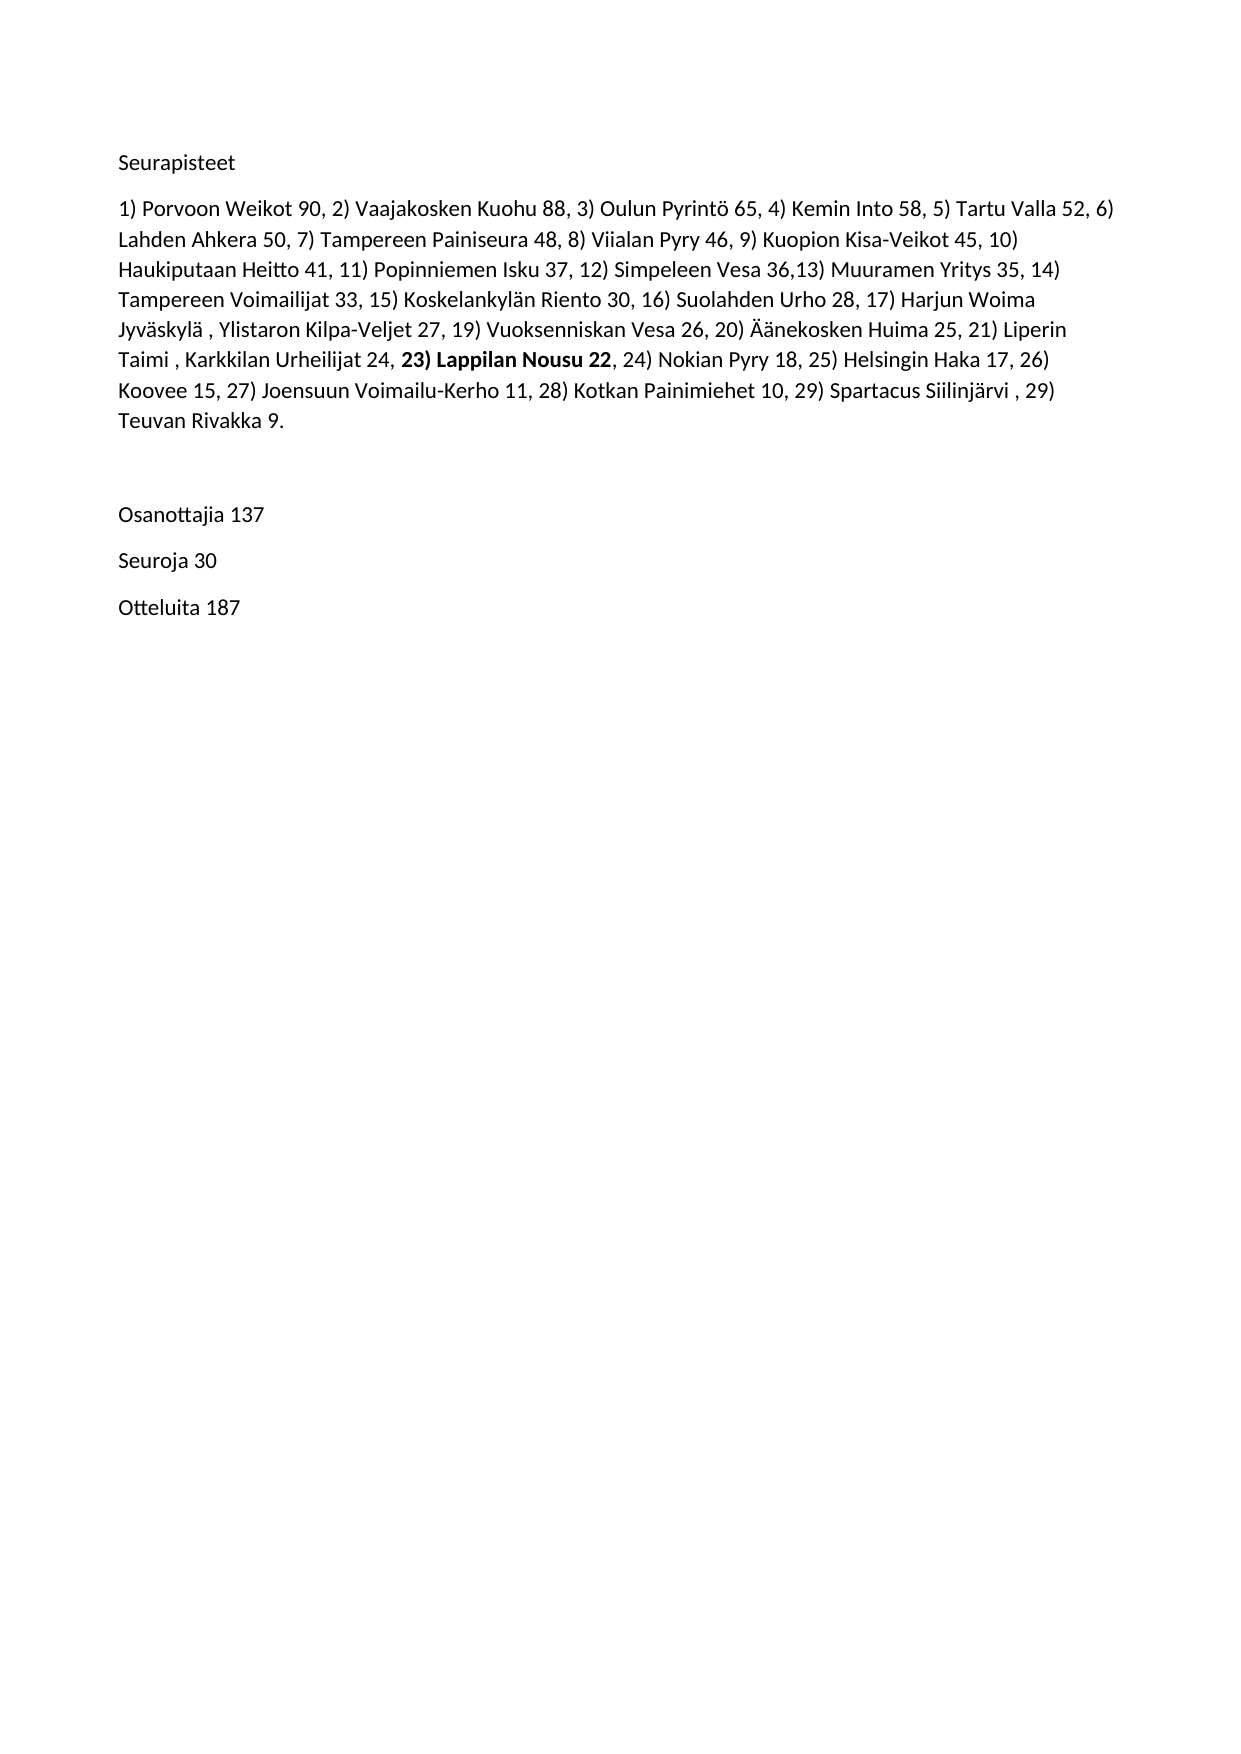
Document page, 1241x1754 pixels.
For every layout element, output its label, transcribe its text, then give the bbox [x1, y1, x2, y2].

text Otteluita 187 [118, 593, 1122, 621]
text Seuroja 30 [118, 547, 1122, 574]
text Osanottajia 137 [118, 500, 1122, 528]
text Seurapisteet [118, 148, 1122, 176]
text 1) Porvoon Weikot 90, 2) Vaajakosken Kuohu 88, 3) Oulun Pyrintö 65, 4) Kemin Into 58, 5) Tartu Valla 52, 6) Lahden Ahkera 50, 7) Tampereen Painiseura 48, 8) Viialan Pyry 46, 9) Kuopion Kisa-Veikot 45, 10) Haukiputaan Heitto 41, 11) Popinniemen Isku 37, 12) Simpeleen Vesa 36,13) Muuramen Yritys 35, 14) Tampereen Voimailijat 33, 15) Koskelankylän Riento 30, 16) Suolahden Urho 28, 17) Harjun Woima Jyväskylä , Ylistaron Kilpa-Veljet 27, 19) Vuoksenniskan Vesa 26, 20) Äänekosken Huima 25, 21) Liperin Taimi , Karkkilan Urheilijat 24, 23) Lappilan Nousu 22, 24) Nokian Pyry 18, 25) Helsingin Haka 17, 26) Koovee 15, 27) Joensuun Voimailu-Kerho 11, 28) Kotkan Painimiehet 10, 29) Spartacus Siilinjärvi , 29) Teuvan Rivakka 9. [118, 194, 1122, 434]
